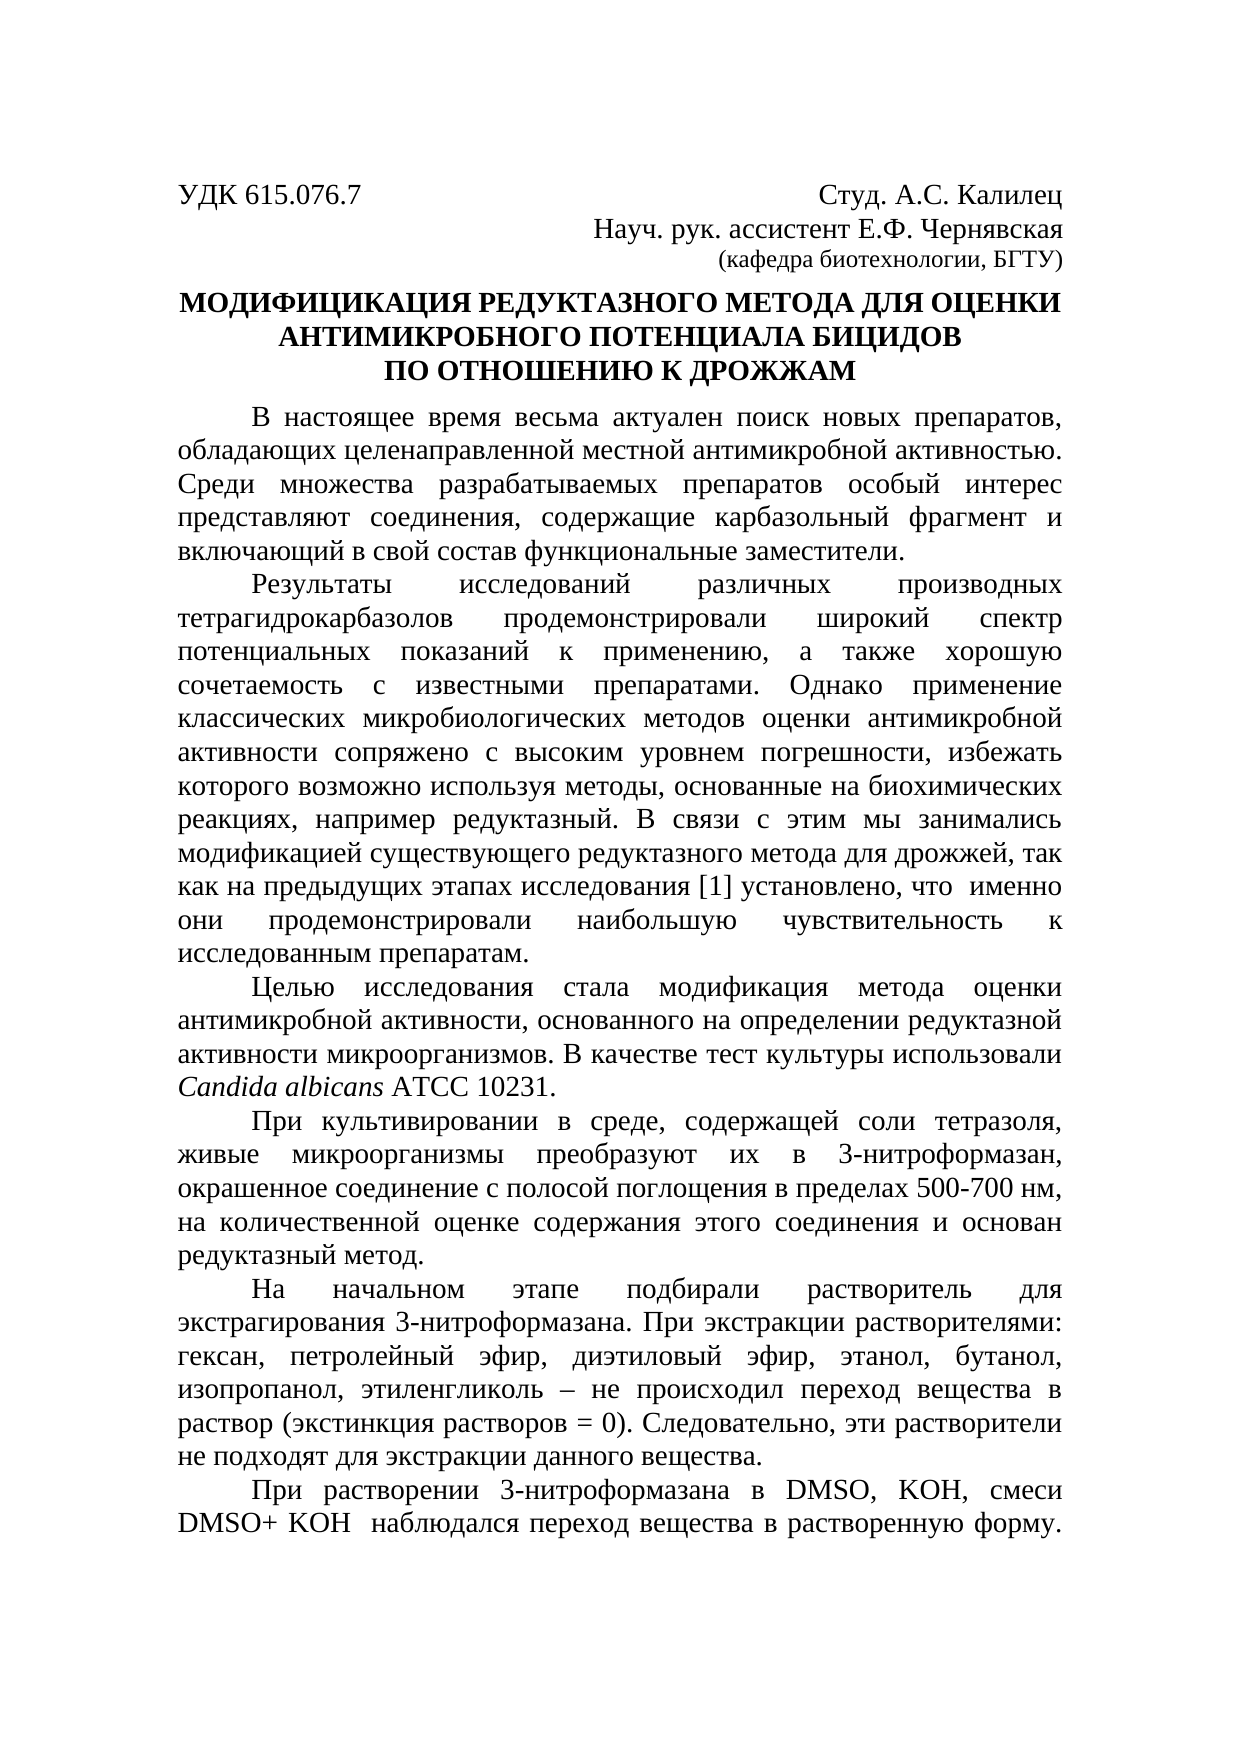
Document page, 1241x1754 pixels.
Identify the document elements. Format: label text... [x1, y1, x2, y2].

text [177, 1472, 1063, 1539]
text Результаты исследований различных производных тетрагидрокарбазолов продемонстрировали широкий спектр потенциальных показаний к применению, а также хорошую сочетаемость с известными препаратами. Однако применение классических микробиологических методов оценки антимикробной активности сопряжено с высоким уровнем погрешности, избежать которого возможно используя методы, основанные на биохимических реакциях, например редуктазный. В связи с этим мы занимались модификацией существующего редуктазного метода для дрожжей, так как на предыдущих этапах исследования [1] установлено, что именно они продемонстрировали наибольшую чувствительность к исследованным препаратам. [177, 566, 1063, 969]
text МОДИФИЦИКАЦИЯ РЕДУКТАЗНОГО МЕТОДА ДЛЯ ОЦЕНКИ [177, 286, 1063, 319]
text АНТИМИКРОБНОГО ПОТЕНЦИАЛА БИЦИДОВ [177, 319, 1063, 353]
text ПО ОТНОШЕНИЮ К ДРОЖЖАМ [177, 353, 1063, 386]
text В настоящее время весьма актуален поиск новых препаратов, обладающих целенаправленной местной антимикробной активностью. Среди множества разрабатываемых препаратов особый интерес представляют соединения, содержащие карбазольный фрагмент и включающий в свой состав функциональные заместители. [177, 399, 1063, 566]
text При культивировании в среде, содержащей соли тетразоля, живые микроорганизмы преобразуют их в 3-нитроформазан, окрашенное соединение с полосой поглощения в пределах 500-700 нм, на количественной оценке содержания этого соединения и основан редуктазный метод. [177, 1103, 1063, 1271]
text Целью исследования стала модификация метода оценки антимикробной активности, основанного на определении редуктазной активности микроорганизмов. В качестве тест культуры использовали Candida albicans ATCC 10231. [177, 969, 1063, 1103]
text (кафедра биотехнологии, БГТУ) [177, 244, 1063, 273]
text На начальном этапе подбирали растворитель для экстрагирования 3-нитроформазана. При экстракции растворителями: гексан, петролейный эфир, диэтиловый эфир, этанол, бутанол, изопропанол, этиленгликоль – не происходил переход вещества в раствор (экстинкция растворов = 0). Следовательно, эти растворители не подходят для экстракции данного вещества. [177, 1271, 1063, 1472]
text Науч. рук. ассистент Е.Ф. Чернявская [177, 211, 1063, 244]
text УДК 615.076.7 Студ. А.С. Калилец [177, 177, 1063, 211]
